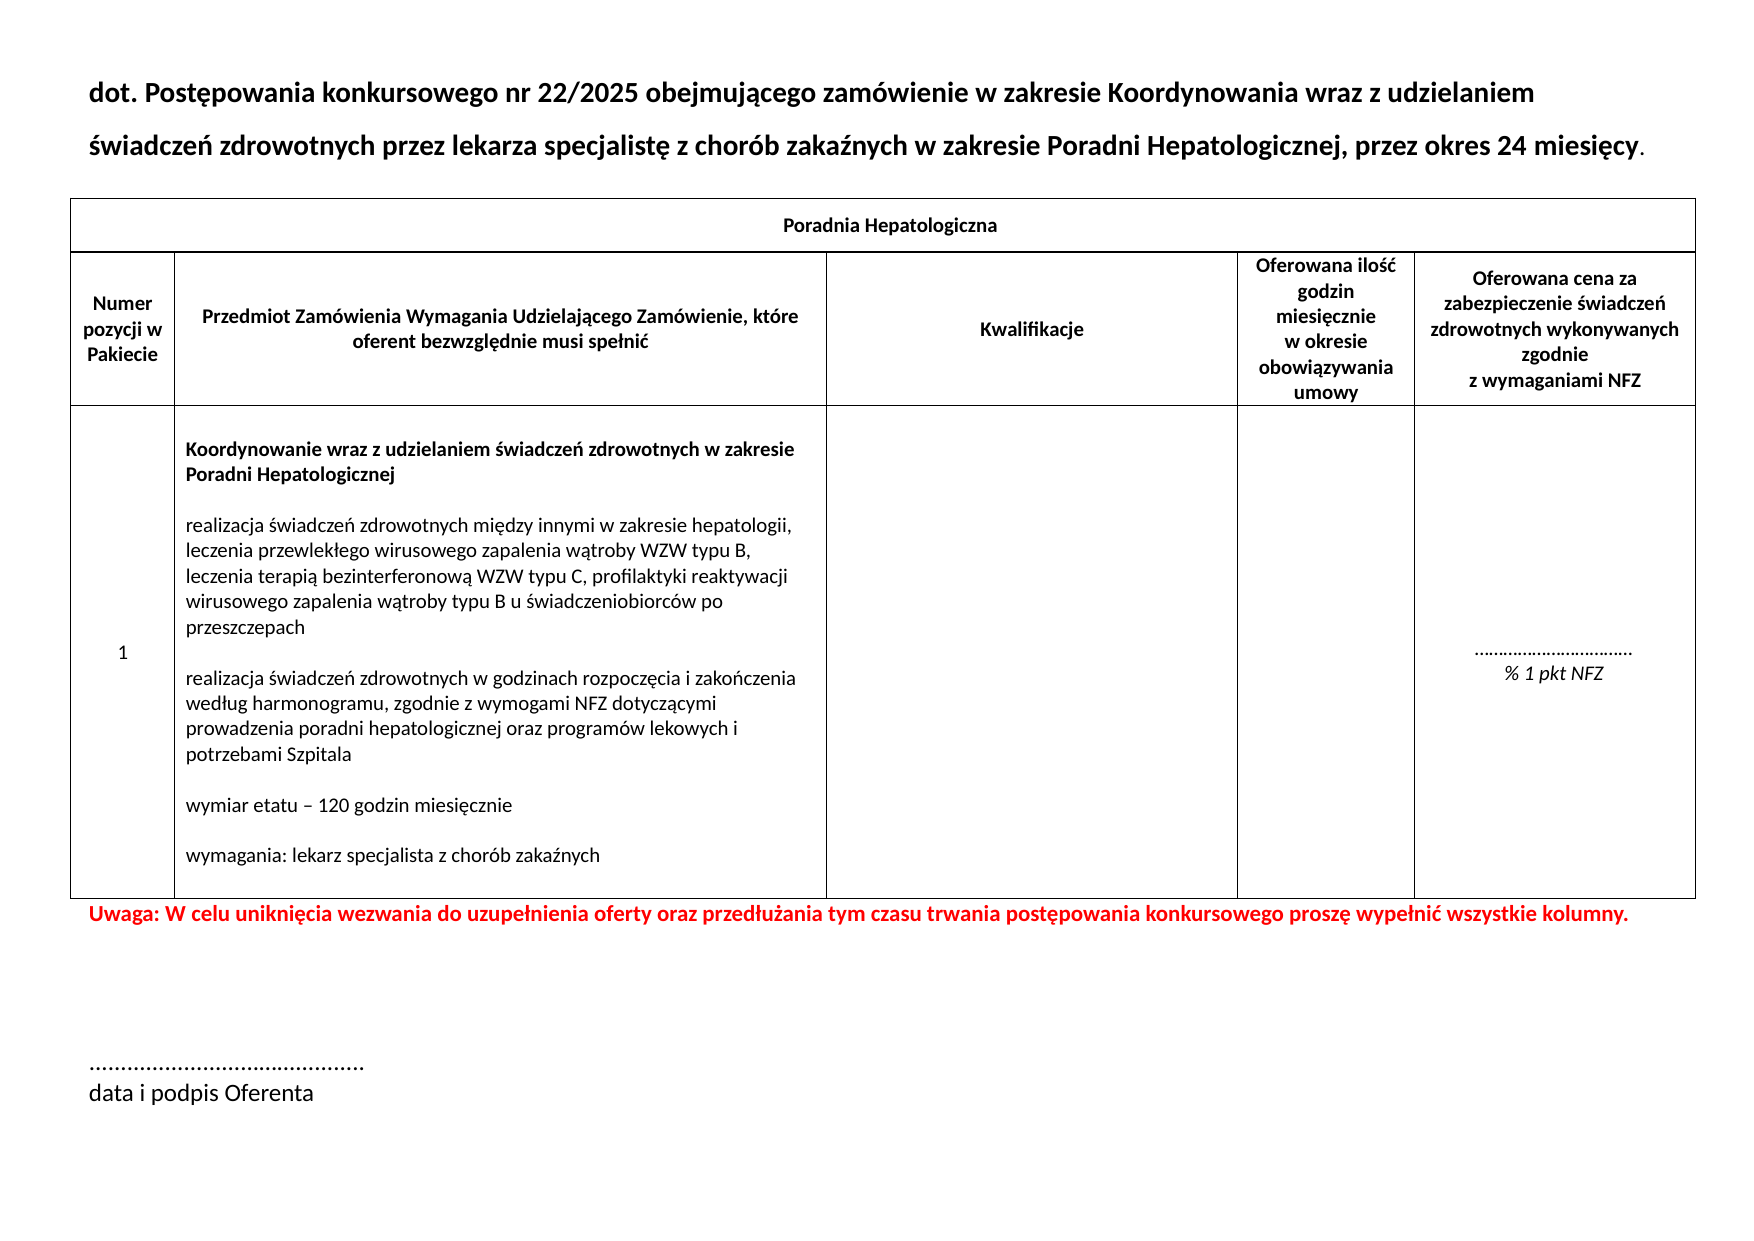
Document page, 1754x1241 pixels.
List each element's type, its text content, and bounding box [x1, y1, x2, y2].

table_cell Przedmiot Zamówienia Wymagania Udzielającego Zamówienie, które oferent bezwzględnie musi spełnić [175, 253, 826, 405]
table_cell Koordynowanie wraz z udzielaniem świadczeń zdrowotnych w zakresie Poradni Hepatologicznej realizacja świadczeń zdrowotnych między innymi w zakresie hepatologii, leczenia przewlekłego wirusowego zapalenia wątroby WZW typu B, leczenia terapią bezinterferonową WZW typu C, profilaktyki reaktywacji wirusowego zapalenia wątroby typu B u świadczeniobiorców po przeszczepach realizacja świadczeń zdrowotnych w godzinach rozpoczęcia i zakończenia według harmonogramu, zgodnie z wymogami NFZ dotyczącymi prowadzenia poradni hepatologicznej oraz programów lekowych i potrzebami Szpitala wymiar etatu – 120 godzin miesięcznie wymagania: lekarz specjalista z chorób zakaźnych [175, 406, 826, 898]
table_cell Oferowana ilość godzin miesięcznie w okresie obowiązywania umowy [1238, 253, 1414, 405]
table_header Poradnia Hepatologiczna [71, 199, 1695, 251]
table_cell Oferowana cena za zabezpieczenie świadczeń zdrowotnych wykonywanych zgodnie z wymaganiami NFZ [1415, 253, 1695, 405]
text ...........................….............. [89, 1047, 1651, 1077]
table_cell [1238, 406, 1414, 898]
table_cell 1 [71, 406, 174, 898]
table_cell [827, 406, 1237, 898]
table_cell …………………………… % 1 pkt NFZ [1415, 406, 1695, 898]
table_cell Kwalifikacje [827, 253, 1237, 405]
table_cell Numer pozycji w Pakiecie [71, 253, 174, 405]
text Uwaga: W celu uniknięcia wezwania do uzupełnienia oferty oraz przedłużania tym czasu trwania postępowania konkursowego proszę wypełnić wszystkie kolumny. [89, 899, 1651, 927]
list dot. Postępowania konkursowego nr 22/2025 obejmującego zamówienie w zakresie Koordynowania wraz z udzielaniem świadczeń zdrowotnych przez lekarza specjalistę z chorób zakaźnych w zakresie Poradni Hepatologicznej, przez okres 24 miesięcy. [89, 74, 1651, 163]
text data i podpis Oferenta [89, 1077, 1651, 1108]
